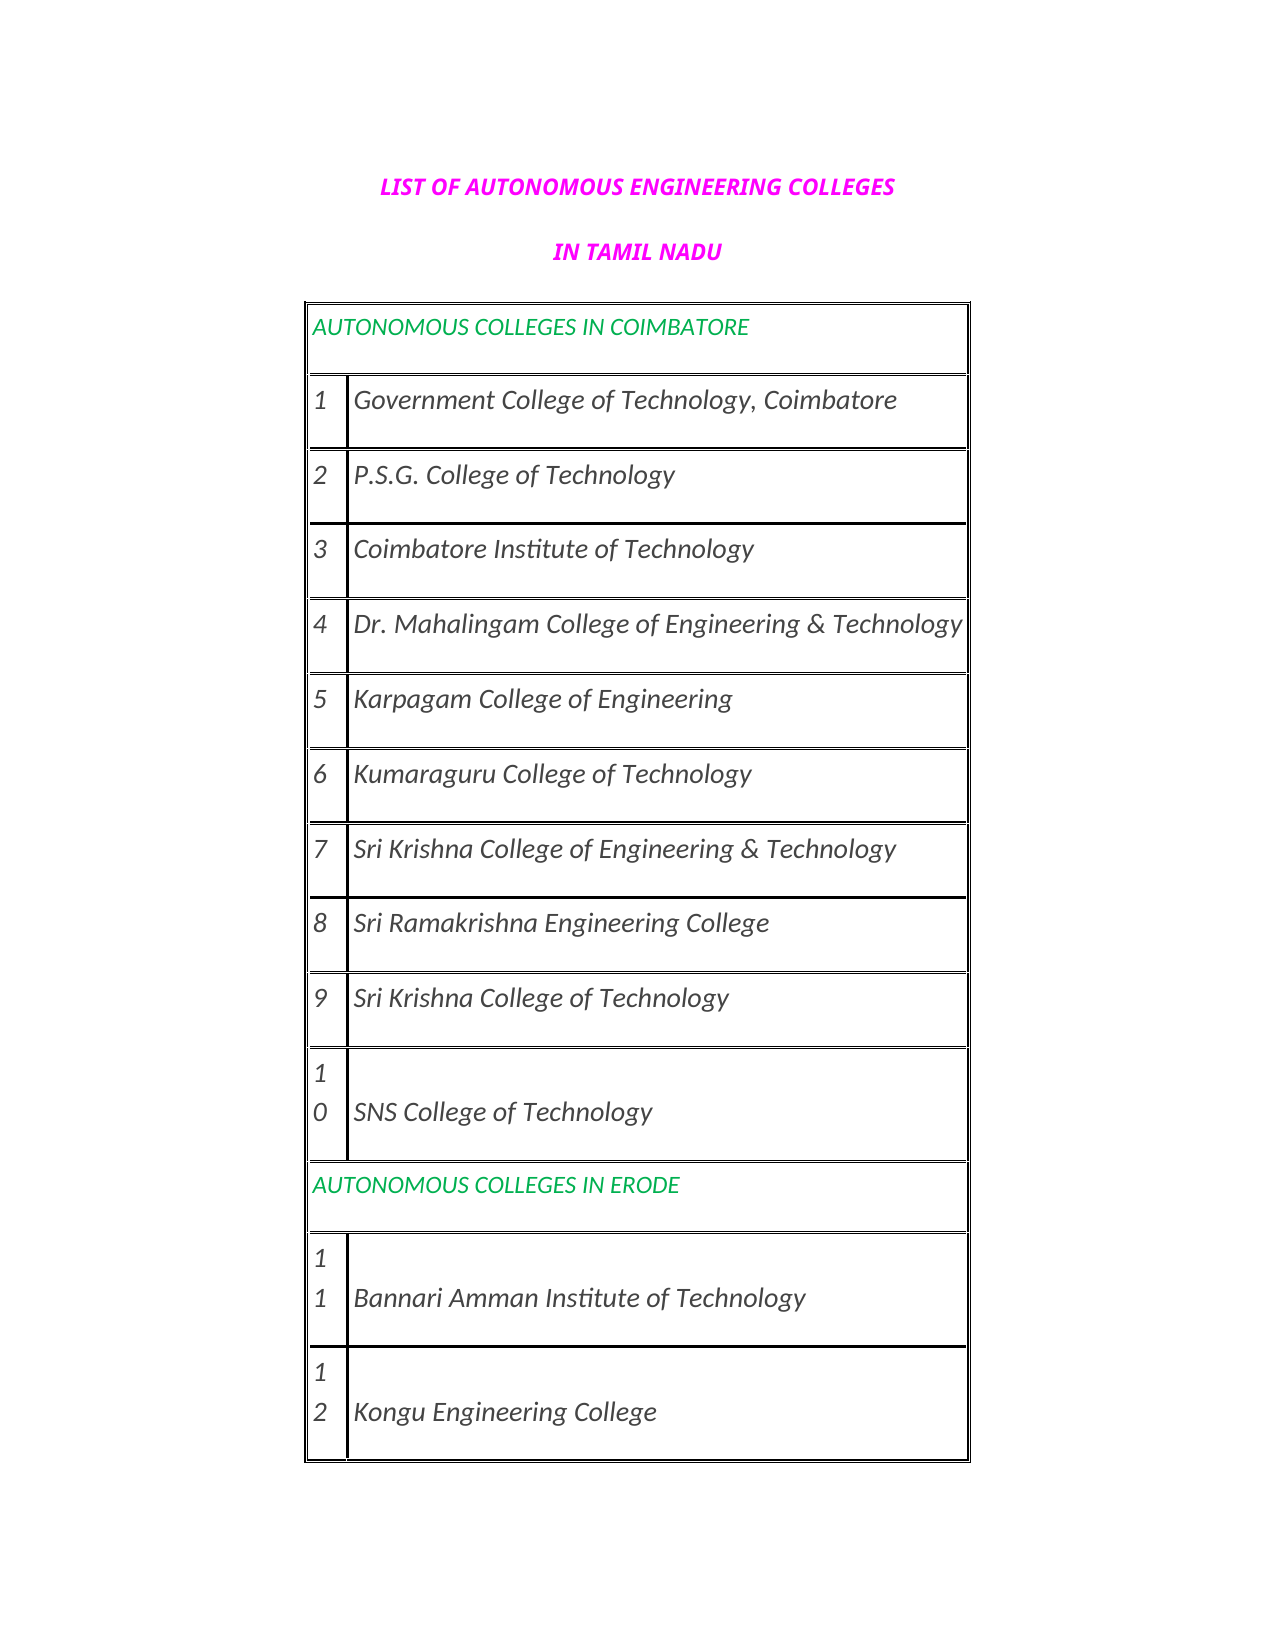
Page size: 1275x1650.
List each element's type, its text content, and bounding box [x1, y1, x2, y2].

table_cell Sri Krishna College of Engineering & Technology [349, 821, 968, 896]
table_cell 5 [306, 672, 347, 746]
table_cell 11 [306, 1231, 347, 1345]
table_cell 1 [308, 373, 346, 447]
table_cell Kongu Engineering College [347, 1345, 967, 1459]
table_cell 12 [308, 1345, 347, 1459]
table_cell AUTONOMOUS COLLEGES IN ERODE [306, 1160, 969, 1231]
table_cell 6 [308, 746, 346, 821]
table_cell P.S.G. College of Technology [349, 447, 968, 522]
table_cell 10 [306, 1046, 347, 1160]
table_cell Karpagam College of Engineering [347, 672, 969, 746]
table_cell Government College of Technology, Coimbatore [349, 373, 968, 447]
table_cell Kumaraguru College of Technology [349, 746, 968, 821]
table_cell Dr. Mahalingam College of Engineering & Technology [347, 597, 969, 672]
table_cell 3 [308, 522, 346, 597]
table_header AUTONOMOUS COLLEGES IN COIMBATORE [308, 305, 967, 372]
text IN TAMIL NADU [247, 236, 1027, 267]
table_cell Bannari Amman Institute of Technology [347, 1231, 969, 1345]
table_cell 8 [308, 896, 346, 971]
table_cell SNS College of Technology [347, 1046, 969, 1160]
table_cell Sri Ramakrishna Engineering College [349, 896, 967, 971]
table_cell 4 [306, 597, 347, 672]
table_cell Sri Krishna College of Technology [347, 971, 969, 1046]
table_cell Coimbatore Institute of Technology [349, 522, 967, 597]
table_cell 2 [308, 447, 346, 522]
table_cell 7 [308, 821, 346, 896]
table_cell 9 [306, 971, 347, 1046]
text LIST OF AUTONOMOUS ENGINEERING COLLEGES [247, 171, 1027, 202]
